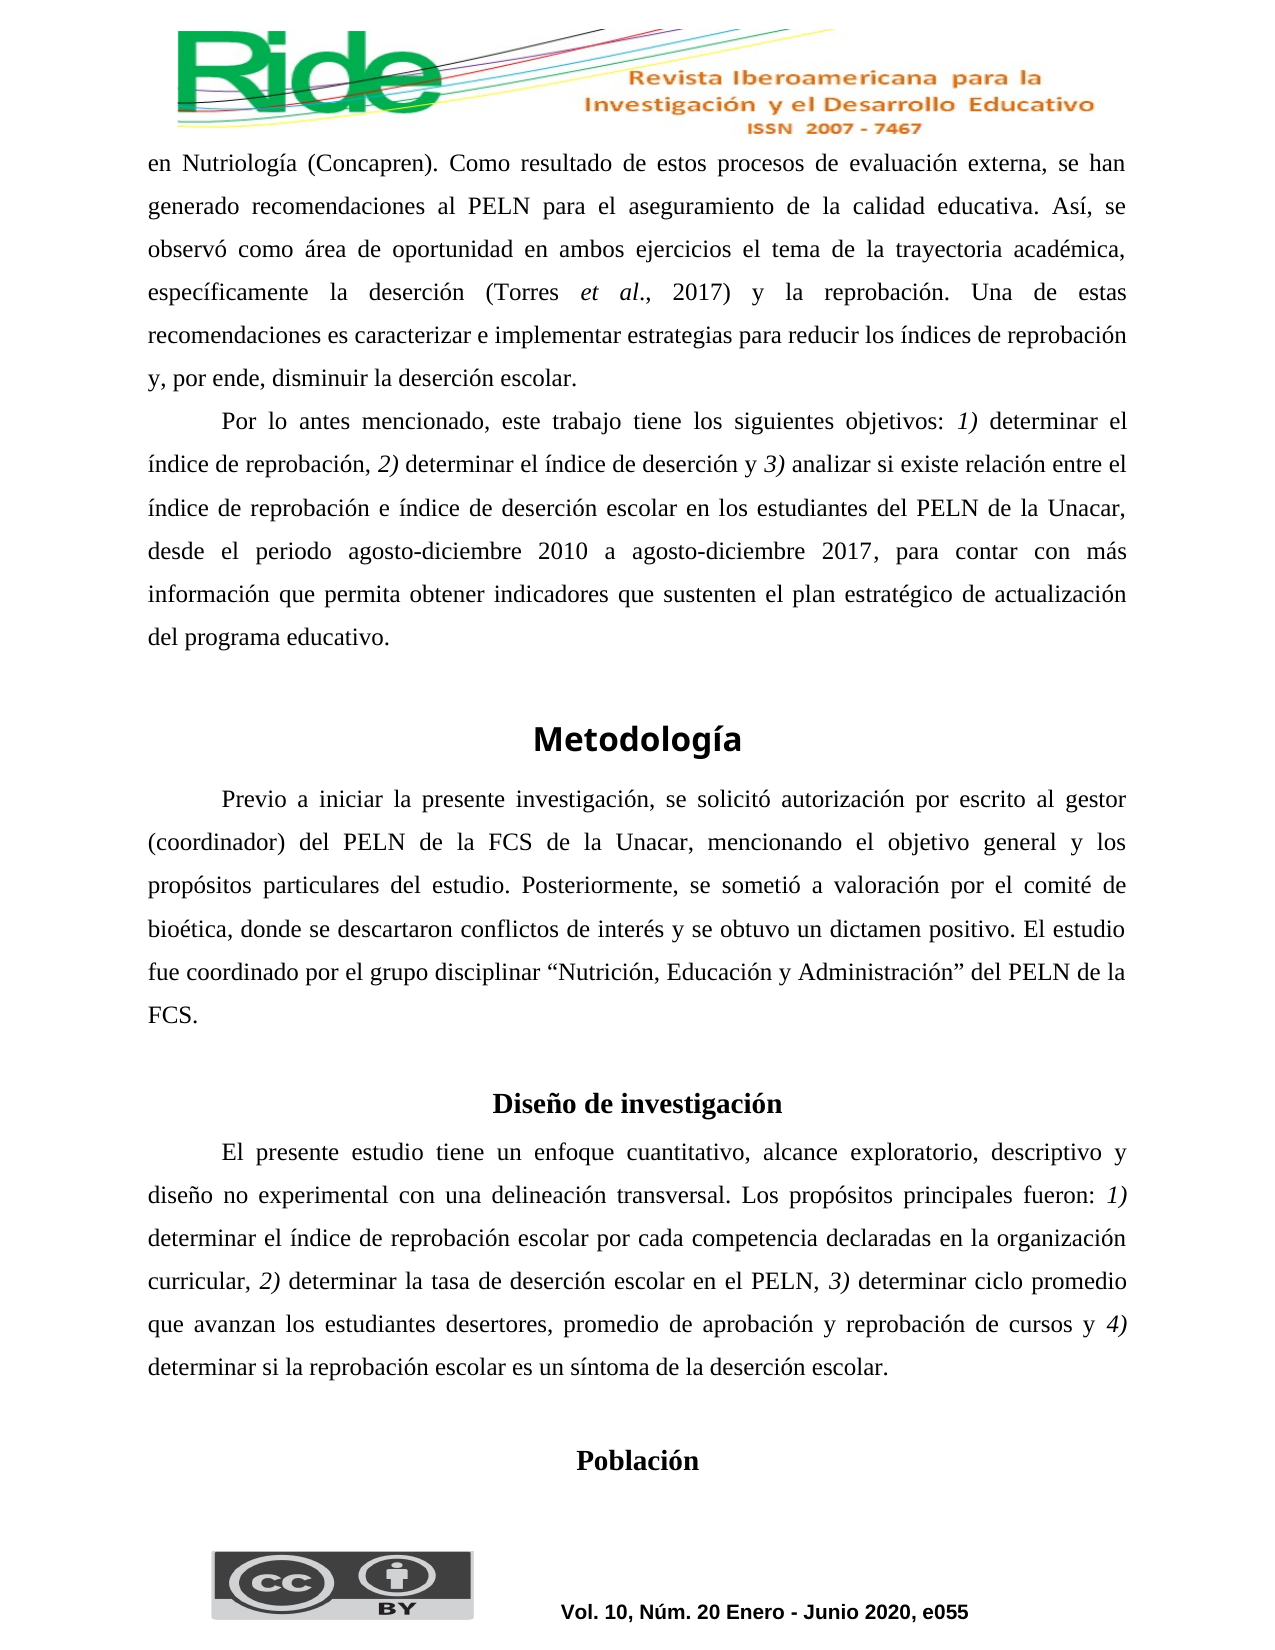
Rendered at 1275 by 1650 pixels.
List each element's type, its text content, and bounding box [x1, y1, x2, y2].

text El presente estudio tiene un enfoque cuantitativo, alcance exploratorio, descriptivo y diseño no experimental con una delineación transversal. Los propósitos principales fueron: 1) determinar el índice de reprobación escolar por cada competencia declaradas en la organización curricular, 2) determinar la tasa de deserción escolar en el PELN, 3) determinar ciclo promedio que avanzan los estudiantes desertores, promedio de aprobación y reprobación de cursos y 4) determinar si la reprobación escolar es un síntoma de la deserción escolar. [148, 1137, 1127, 1381]
picture [211, 1551, 474, 1620]
text Población [148, 1443, 1127, 1477]
subtitle Metodología [148, 716, 1127, 762]
text Diseño de investigación [148, 1086, 1127, 1120]
picture [177, 29, 1098, 138]
text Por lo antes mencionado, este trabajo tiene los siguientes objetivos: 1) determinar el índice de reprobación, 2) determinar el índice de deserción y 3) analizar si existe relación entre el índice de reprobación e índice de deserción escolar en los estudiantes del PELN de la Unacar, desde el periodo agosto-diciembre 2010 a agosto-diciembre 2017, para contar con más información que permita obtener indicadores que sustenten el plan estratégico de actualización del programa educativo. [148, 406, 1127, 651]
text Previo a iniciar la presente investigación, se solicitó autorización por escrito al gestor (coordinador) del PELN de la FCS de la Unacar, mencionando el objetivo general y los propósitos particulares del estudio. Posteriormente, se sometió a valoración por el comité de bioética, donde se descartaron conflictos de interés y se obtuvo un dictamen positivo. El estudio fue coordinado por el grupo disciplinar “Nutrición, Educación y Administración” del PELN de la FCS. [148, 784, 1127, 1029]
